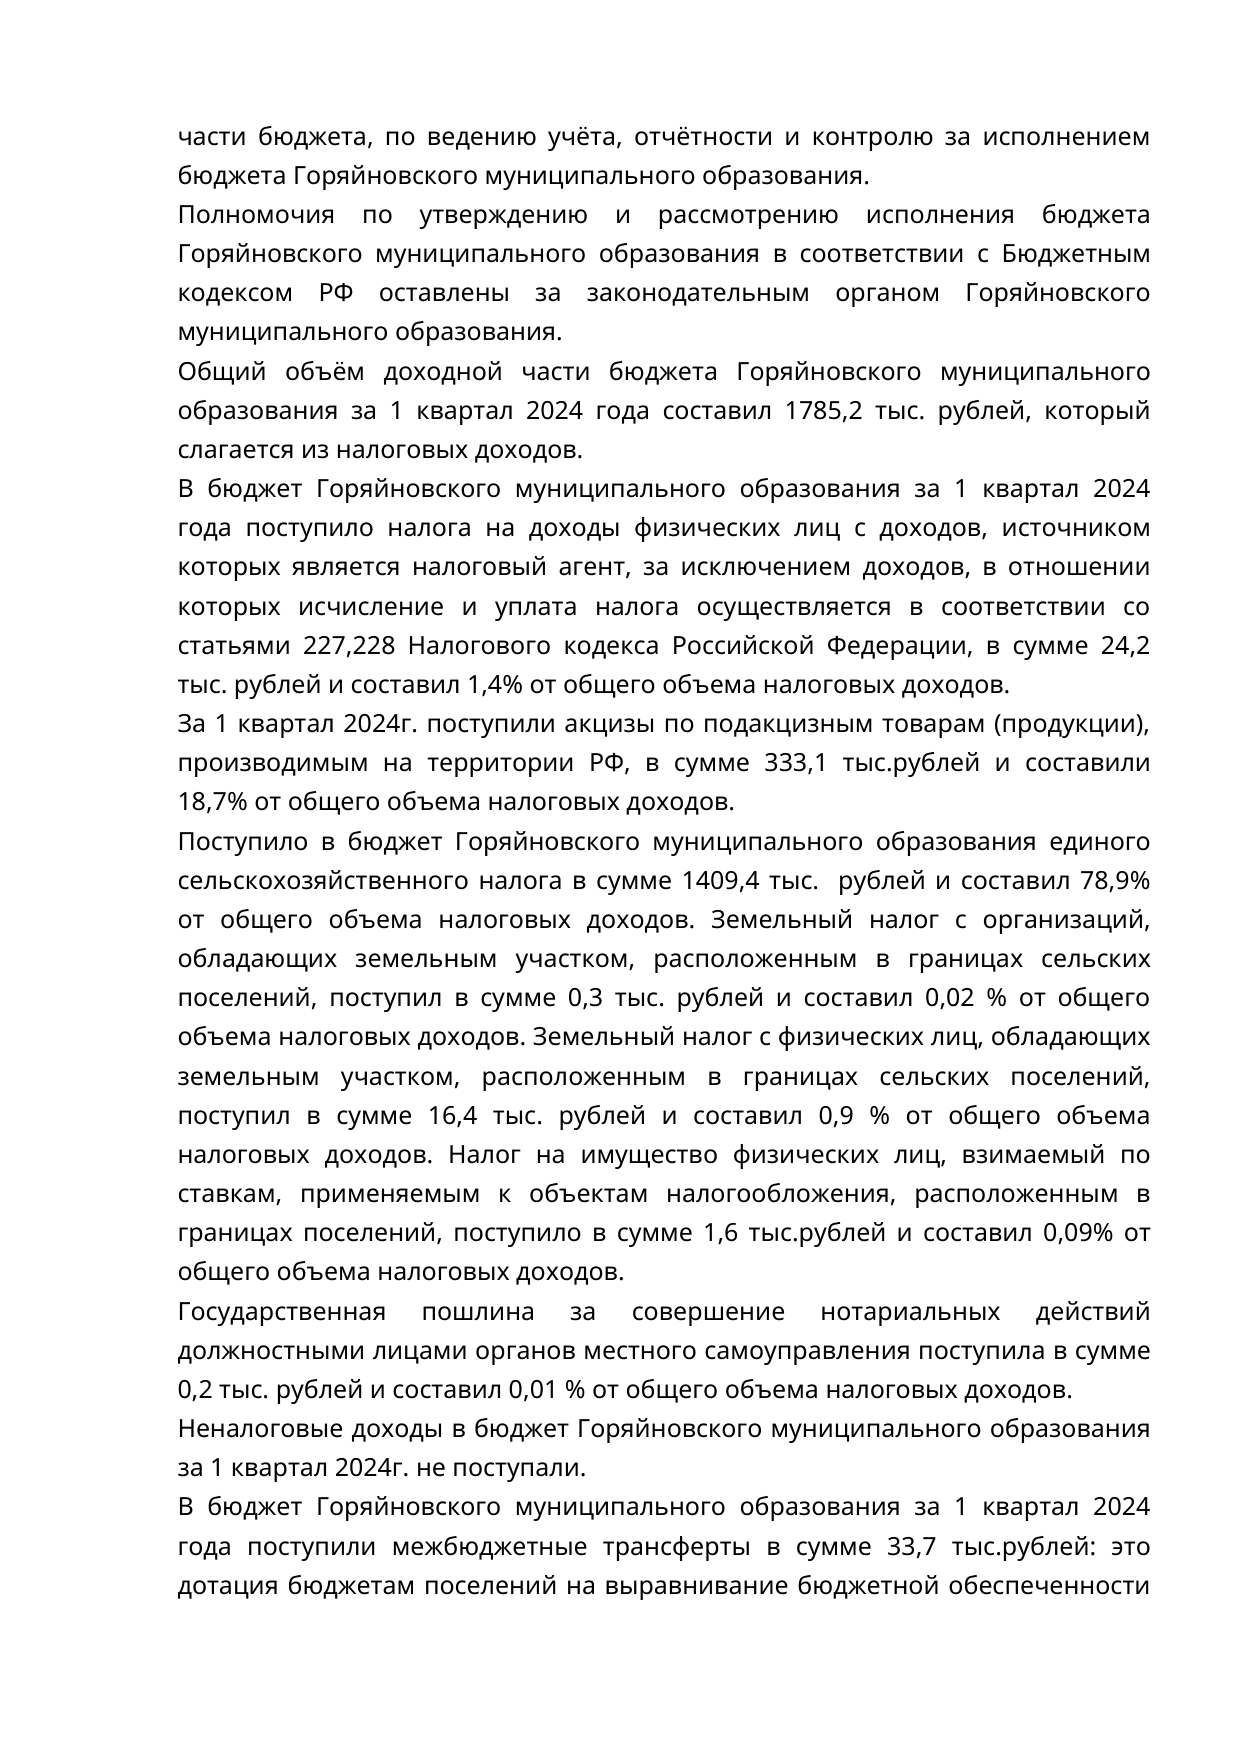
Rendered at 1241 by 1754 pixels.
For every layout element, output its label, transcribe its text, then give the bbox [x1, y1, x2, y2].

text За 1 квартал 2024г. поступили акцизы по подакцизным товарам (продукции), производимым на территории РФ, в сумме 333,1 тыс.рублей и составили 18,7% от общего объема налоговых доходов. [177, 706, 1152, 818]
text Поступило в бюджет Горяйновского муниципального образования единого сельскохозяйственного налога в сумме 1409,4 тыс. рублей и составил 78,9% от общего объема налоговых доходов. Земельный налог с организаций, обладающих земельным участком, расположенным в границах сельских поселений, поступил в сумме 0,3 тыс. рублей и составил 0,02 % от общего объема налоговых доходов. Земельный налог с физических лиц, обладающих земельным участком, расположенным в границах сельских поселений, поступил в сумме 16,4 тыс. рублей и составил 0,9 % от общего объема налоговых доходов. Налог на имущество физических лиц, взимаемый по ставкам, применяемым к объектам налогообложения, расположенным в границах поселений, поступило в сумме 1,6 тыс.рублей и составил 0,09% от общего объема налоговых доходов. [177, 823, 1152, 1288]
text Государственная пошлина за совершение нотариальных действий должностными лицами органов местного самоуправления поступила в сумме 0,2 тыс. рублей и составил 0,01 % от общего объема налоговых доходов. [177, 1293, 1152, 1406]
text Общий объём доходной части бюджета Горяйновского муниципального образования за 1 квартал 2024 года составил 1785,2 тыс. рублей, который слагается из налоговых доходов. [177, 353, 1152, 466]
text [177, 118, 1152, 191]
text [177, 1489, 1152, 1601]
text Полномочия по утверждению и рассмотрению исполнения бюджета Горяйновского муниципального образования в соответствии с Бюджетным кодексом РФ оставлены за законодательным органом Горяйновского муниципального образования. [177, 196, 1152, 348]
text Неналоговые доходы в бюджет Горяйновского муниципального образования за 1 квартал 2024г. не поступали. [177, 1411, 1152, 1484]
text В бюджет Горяйновского муниципального образования за 1 квартал 2024 года поступило налога на доходы физических лиц с доходов, источником которых является налоговый агент, за исключением доходов, в отношении которых исчисление и уплата налога осуществляется в соответствии со статьями 227,228 Налогового кодекса Российской Федерации, в сумме 24,2 тыс. рублей и составил 1,4% от общего объема налоговых доходов. [177, 471, 1152, 701]
